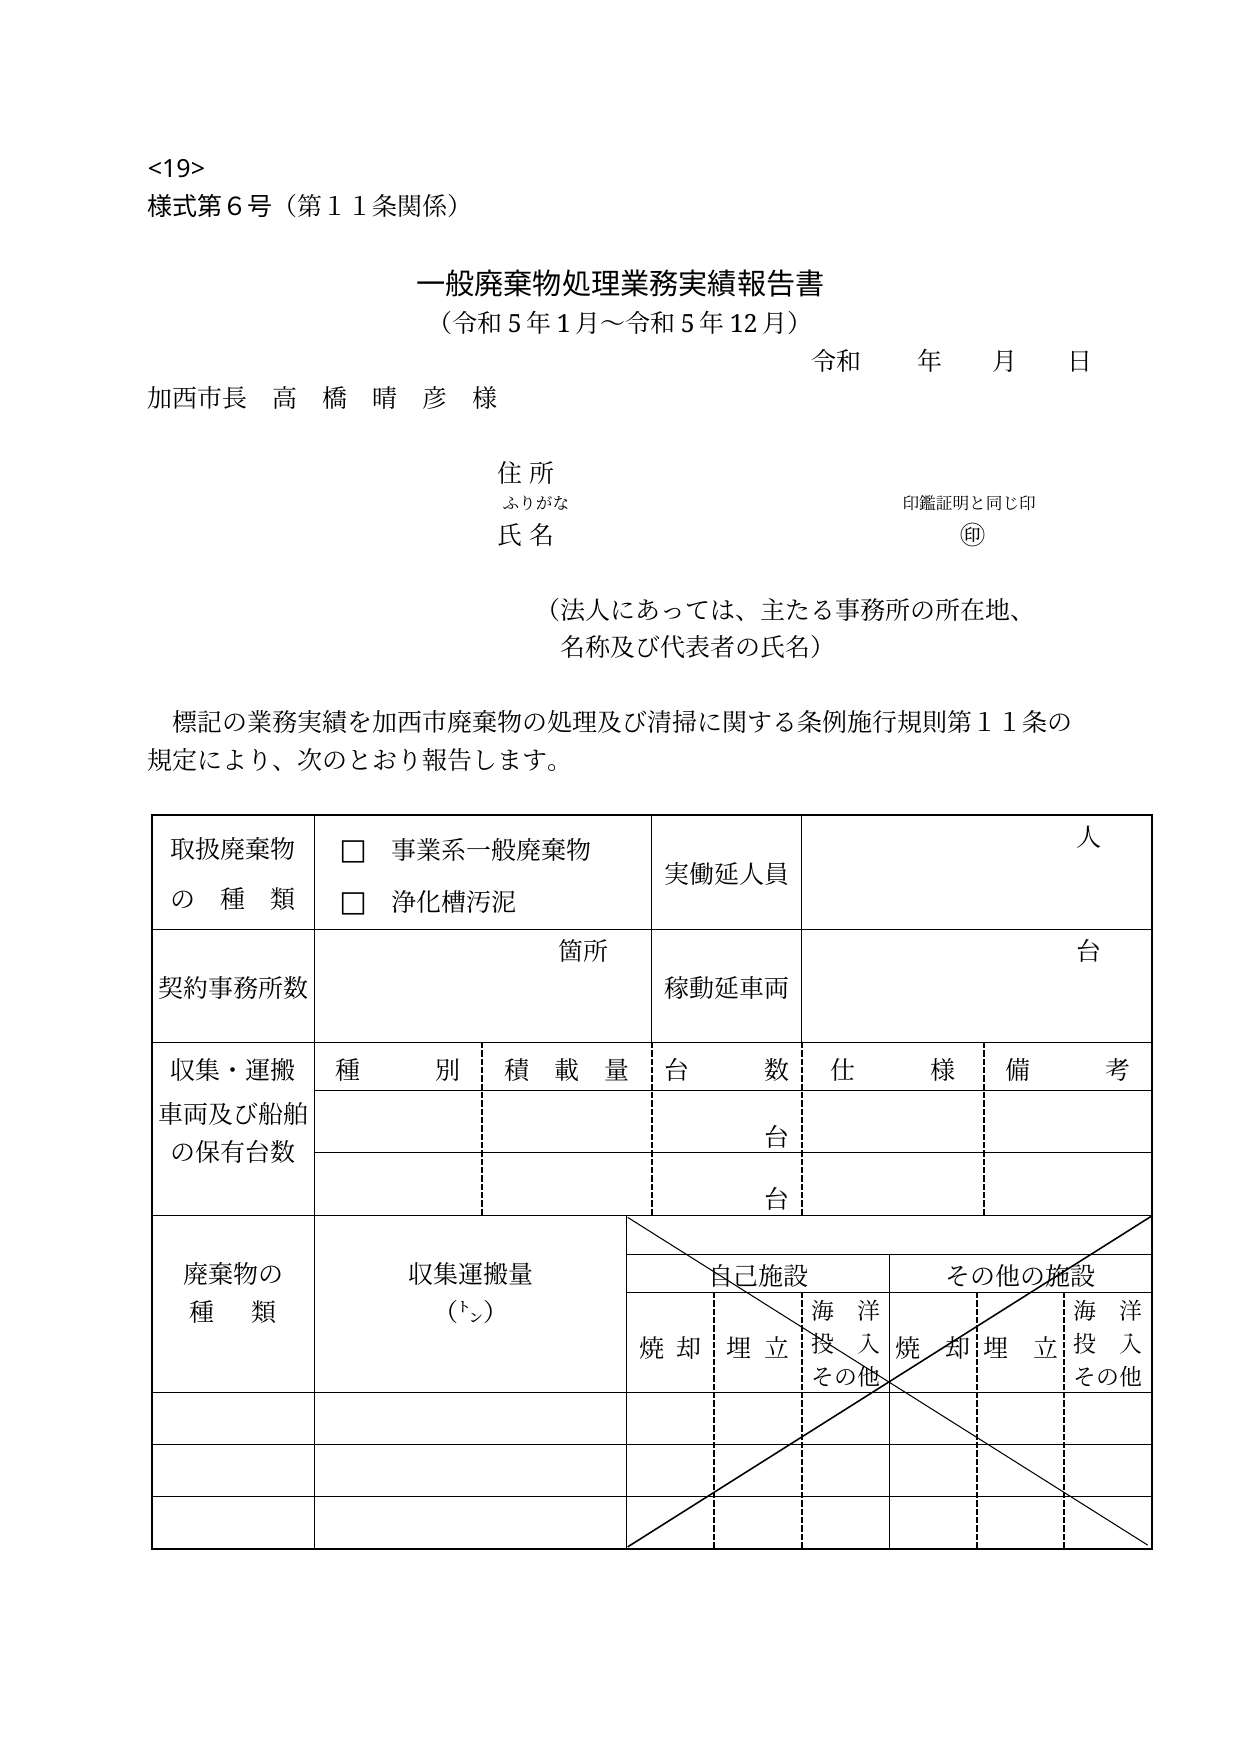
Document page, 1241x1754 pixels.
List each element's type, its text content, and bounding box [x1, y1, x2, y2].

table_cell [1064, 1445, 1151, 1496]
table_cell その他の施設 [1035, 1255, 1151, 1292]
table_cell 台 [802, 930, 1151, 1042]
table_cell [482, 1153, 652, 1215]
table_cell 台 数 [652, 1043, 802, 1090]
table_cell [802, 1153, 984, 1215]
table_cell 収集・運搬 車両及び船舶 の保有台数 [153, 1043, 314, 1215]
table_cell [1097, 1219, 1151, 1253]
table_cell [977, 1497, 1064, 1548]
text 氏 名 ㊞ [148, 514, 1092, 551]
table_cell [315, 1091, 482, 1152]
text 住 所 [148, 452, 1092, 490]
text 一般廃棄物処理業務実績報告書 [148, 260, 1092, 302]
table_header 人 [802, 816, 1151, 928]
table_cell [977, 1445, 1063, 1496]
table_cell 廃棄物の 種 類 [153, 1216, 314, 1392]
table_cell 台 [652, 1153, 802, 1215]
text 様式第６号（第１１条関係） [148, 185, 1092, 223]
table_cell [1064, 1393, 1151, 1444]
table_cell [890, 1445, 977, 1496]
text （法人にあっては、主たる事務所の所在地、 [148, 589, 1092, 626]
table_cell [714, 1497, 802, 1548]
table_cell 自己施設 [627, 1255, 743, 1292]
table_cell 稼動延車両 [652, 930, 801, 1042]
table_cell その他の施設 [890, 1255, 1086, 1292]
table_cell 自己施設 [690, 1255, 889, 1292]
table_cell [1064, 1497, 1151, 1548]
table_cell 焼 却 [892, 1329, 977, 1392]
table_cell [984, 1153, 1151, 1215]
table_header 実働延人員 [652, 816, 801, 928]
table_cell [984, 1091, 1151, 1152]
table_cell [715, 1445, 802, 1496]
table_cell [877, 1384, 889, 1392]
table_cell 積 載 量 [482, 1043, 652, 1090]
table_cell 台 [652, 1091, 802, 1152]
table_cell [992, 1445, 1064, 1491]
text （令和5年1月～令和5年12月） [148, 302, 1092, 340]
table_header □ 事業系一般廃棄物 □ 浄化槽汚泥 [315, 816, 651, 928]
table_cell [890, 1393, 977, 1444]
table_cell 海 洋 投 入 その他 [1064, 1293, 1151, 1392]
table_cell 契約事務所数 [153, 930, 314, 1042]
table_cell 備 考 [984, 1043, 1151, 1090]
table_cell 箇所 [315, 930, 651, 1042]
text 長 高 橋 晴 彦 様 [148, 377, 1092, 415]
table_cell [714, 1445, 786, 1490]
text <19> [148, 148, 1092, 185]
table_cell [153, 1497, 314, 1548]
table_cell [627, 1497, 703, 1545]
table_cell [802, 1091, 984, 1152]
table_cell 焼 却 [627, 1293, 714, 1392]
table_cell [627, 1219, 681, 1253]
table_cell [629, 1497, 714, 1548]
table_cell [627, 1445, 714, 1496]
table_cell [627, 1393, 714, 1444]
table_cell [802, 1393, 889, 1444]
table_cell 埋 立 [977, 1293, 1064, 1392]
table_cell [802, 1497, 889, 1548]
table_cell [315, 1497, 626, 1548]
table_cell [153, 1445, 314, 1496]
table_cell [802, 1445, 889, 1496]
table_cell 種 別 [315, 1043, 482, 1090]
table_cell [890, 1497, 977, 1548]
table_cell [153, 1393, 314, 1444]
table_cell 収集運搬量 （㌧） [315, 1216, 626, 1392]
text ふりがな 印鑑証明と同じ印 [148, 490, 1092, 514]
table_cell 海 洋 投 入 その他 [802, 1330, 886, 1392]
table_cell 埋 立 [714, 1293, 802, 1392]
table_cell [315, 1445, 626, 1496]
table_cell [629, 1216, 1148, 1253]
table_cell [977, 1393, 1064, 1444]
table_cell [714, 1393, 802, 1444]
table_cell [315, 1393, 626, 1444]
table_cell [315, 1153, 482, 1215]
table_cell 海 洋 投 入 その他 [802, 1293, 889, 1380]
table_cell 仕 様 [802, 1043, 984, 1090]
text 名称及び代表者の氏名） [148, 626, 1092, 664]
text 令和 年 月 日 [148, 340, 1092, 377]
table_cell [482, 1091, 652, 1152]
table_cell 焼 却 [890, 1293, 977, 1379]
text 標記の業務実績を加西市廃棄物の処理及び清掃に関する条例施行規則第１１条の規定により、次のとおり報告します。 [148, 701, 1092, 776]
table_header 取扱廃棄物 の 種 類 [153, 816, 314, 928]
